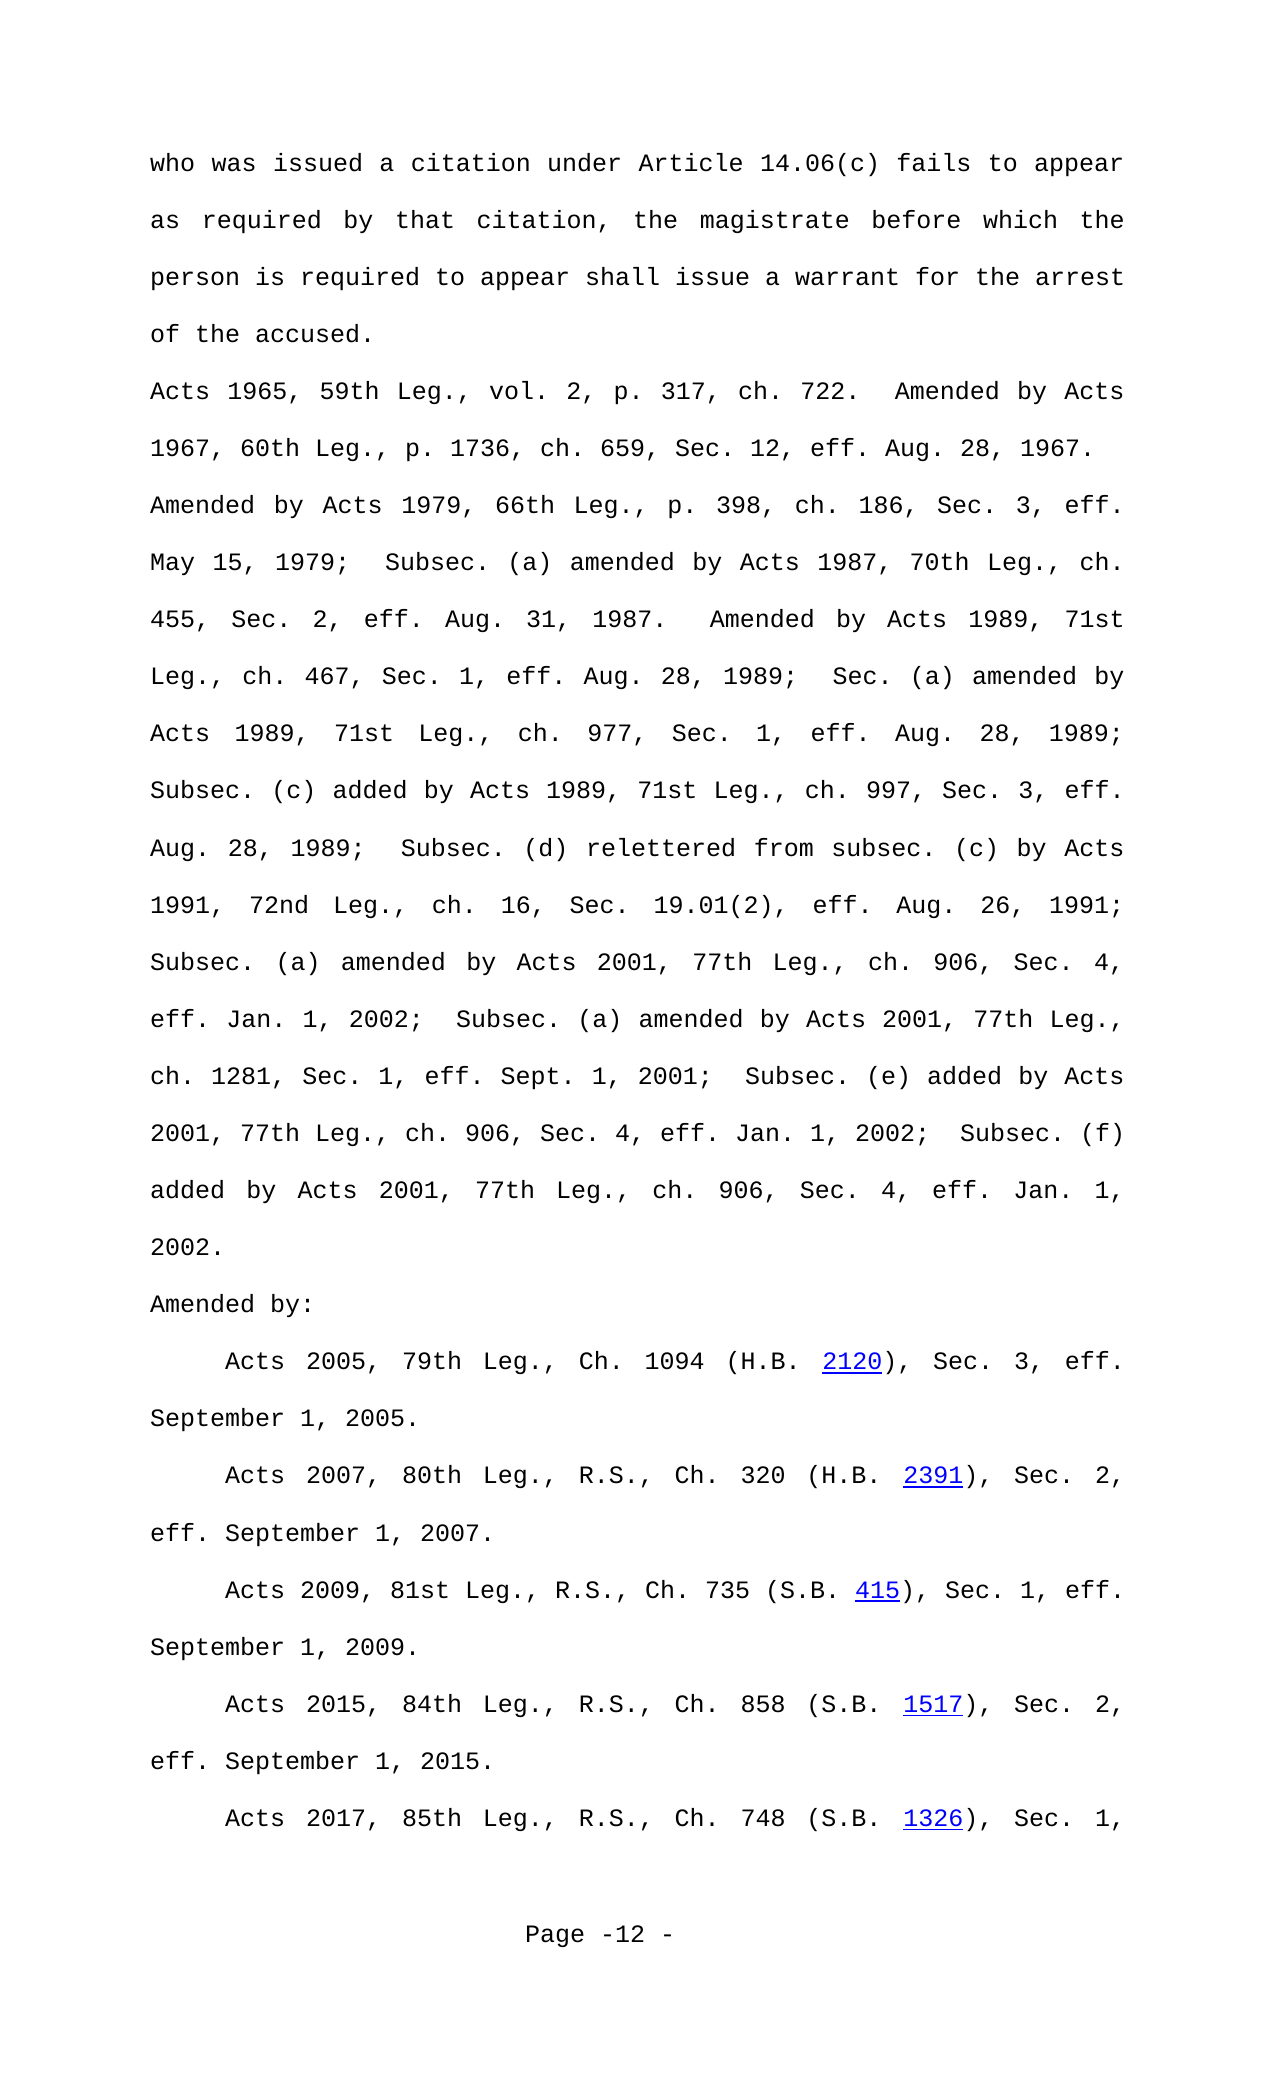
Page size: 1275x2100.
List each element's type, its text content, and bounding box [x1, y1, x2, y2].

text Amended by Acts 1979, 66th Leg., p. 398, ch. 186, Sec. 3, eff. May 15, 1979; Subsec. (a) amended by Acts 1987, 70th Leg., ch. 455, Sec. 2, eff. Aug. 31, 1987. Amended by Acts 1989, 71st Leg., ch. 467, Sec. 1, eff. Aug. 28, 1989; Sec. (a) amended by Acts 1989, 71st Leg., ch. 977, Sec. 1, eff. Aug. 28, 1989; Subsec. (c) added by Acts 1989, 71st Leg., ch. 997, Sec. 3, eff. Aug. 28, 1989; Subsec. (d) relettered from subsec. (c) by Acts 1991, 72nd Leg., ch. 16, Sec. 19.01(2), eff. Aug. 26, 1991; Subsec. (a) amended by Acts 2001, 77th Leg., ch. 906, Sec. 4, eff. Jan. 1, 2002; Subsec. (a) amended by Acts 2001, 77th Leg., ch. 1281, Sec. 1, eff. Sept. 1, 2001; Subsec. (e) added by Acts 2001, 77th Leg., ch. 906, Sec. 4, eff. Jan. 1, 2002; Subsec. (f) added by Acts 2001, 77th Leg., ch. 906, Sec. 4, eff. Jan. 1, 2002. [150, 492, 1125, 1263]
text Acts 2005, 79th Leg., Ch. 1094 (H.B. 2120), Sec. 3, eff. September 1, 2005. [150, 1349, 1125, 1434]
text Acts 2015, 84th Leg., R.S., Ch. 858 (S.B. 1517), Sec. 2, eff. September 1, 2015. [150, 1691, 1125, 1777]
text Acts 1965, 59th Leg., vol. 2, p. 317, ch. 722. Amended by Acts 1967, 60th Leg., p. 1736, ch. 659, Sec. 12, eff. Aug. 28, 1967. [150, 378, 1125, 464]
text Acts 2009, 81st Leg., R.S., Ch. 735 (S.B. 415), Sec. 1, eff. September 1, 2009. [150, 1577, 1125, 1663]
text Amended by: [150, 1292, 1125, 1320]
text Acts 2007, 80th Leg., R.S., Ch. 320 (H.B. 2391), Sec. 2, eff. September 1, 2007. [150, 1463, 1125, 1548]
text Acts 2017, 85th Leg., R.S., Ch. 748 (S.B. 1326), Sec. 1, eff. September 1, 2017. [150, 1805, 1125, 1834]
